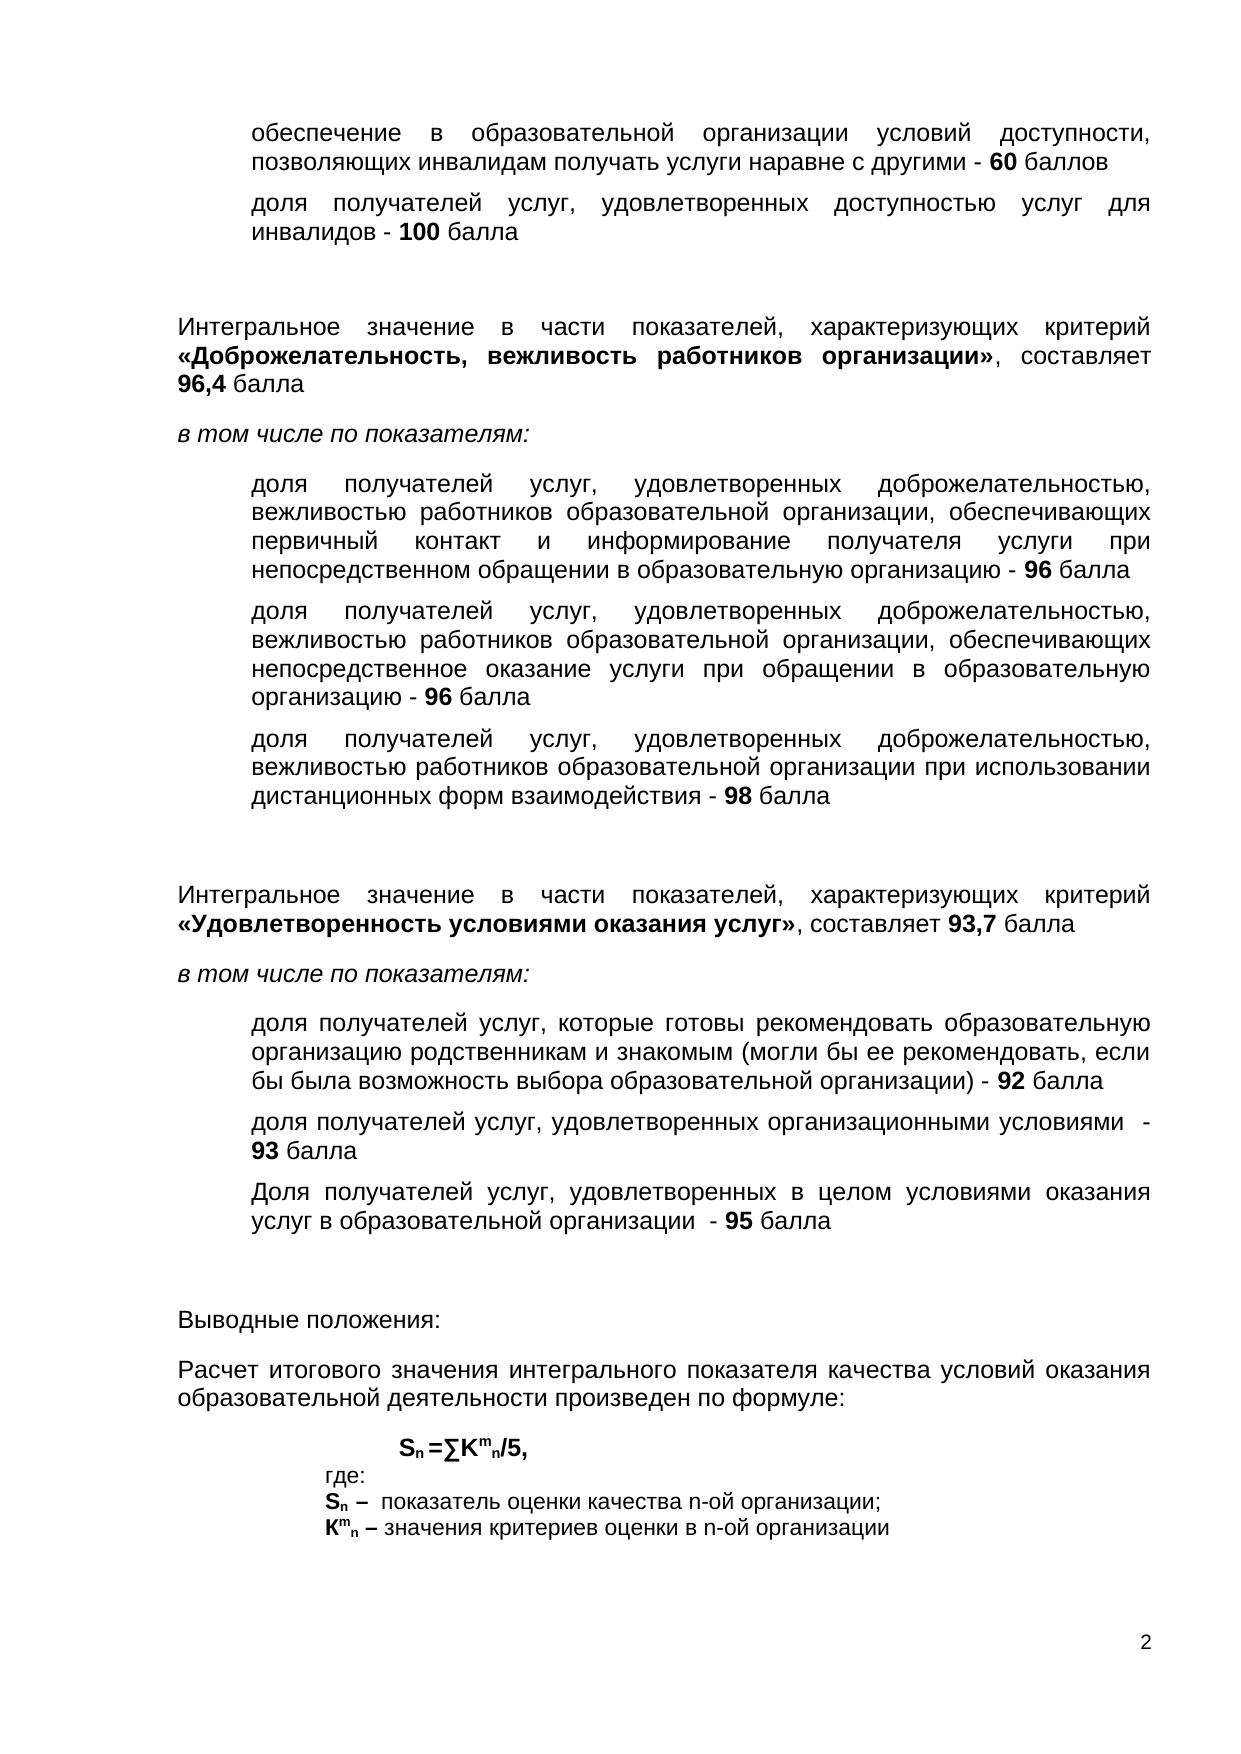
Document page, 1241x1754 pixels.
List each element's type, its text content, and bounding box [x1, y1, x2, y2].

text Расчет итогового значения интегрального показателя качества условий оказания образовательной деятельности произведен по формуле: [177, 1354, 1152, 1412]
text доля получателей услуг, удовлетворенных доброжелательностью, вежливостью работников образовательной организации, обеспечивающих первичный контакт и информирование получателя услуги при непосредственном обращении в образовательную организацию - 96 балла [251, 468, 1152, 583]
text доля получателей услуг, удовлетворенных доброжелательностью, вежливостью работников образовательной организации при использовании дистанционных форм взаимодействия - 98 балла [251, 723, 1152, 810]
text Кmn – значения критериев оценки в n-ой организации [325, 1514, 1152, 1541]
text Интегральное значение в части показателей, характеризующих критерий «Удовлетворенность условиями оказания услуг», составляет 93,7 балла [177, 880, 1152, 938]
text Sn =∑Kmn/5, [398, 1433, 1152, 1462]
text в том числе по показателям: [177, 959, 1152, 987]
text Sn – показатель оценки качества n-ой организации; [325, 1488, 1152, 1514]
text Интегральное значение в части показателей, характеризующих критерий «Доброжелательность, вежливость работников организации», составляет 96,4 балла [177, 312, 1152, 398]
text доля получателей услуг, удовлетворенных доброжелательностью, вежливостью работников образовательной организации, обеспечивающих непосредственное оказание услуги при обращении в образовательную организацию - 96 балла [251, 596, 1152, 711]
text доля получателей услуг, удовлетворенных организационными условиями - 93 балла [251, 1107, 1152, 1164]
text доля получателей услуг, которые готовы рекомендовать образовательную организацию родственникам и знакомым (могли бы ее рекомендовать, если бы была возможность выбора образовательной организации) - 92 балла [251, 1008, 1152, 1094]
text обеспечение в образовательной организации условий доступности, позволяющих инвалидам получать услуги наравне с другими - 60 баллов [251, 118, 1152, 176]
text в том числе по показателям: [177, 419, 1152, 448]
text Доля получателей услуг, удовлетворенных в целом условиями оказания услуг в образовательной организации - 95 балла [251, 1177, 1152, 1234]
text где: [325, 1462, 1152, 1488]
text Выводные положения: [177, 1305, 1152, 1334]
text доля получателей услуг, удовлетворенных доступностью услуг для инвалидов - 100 балла [251, 188, 1152, 246]
